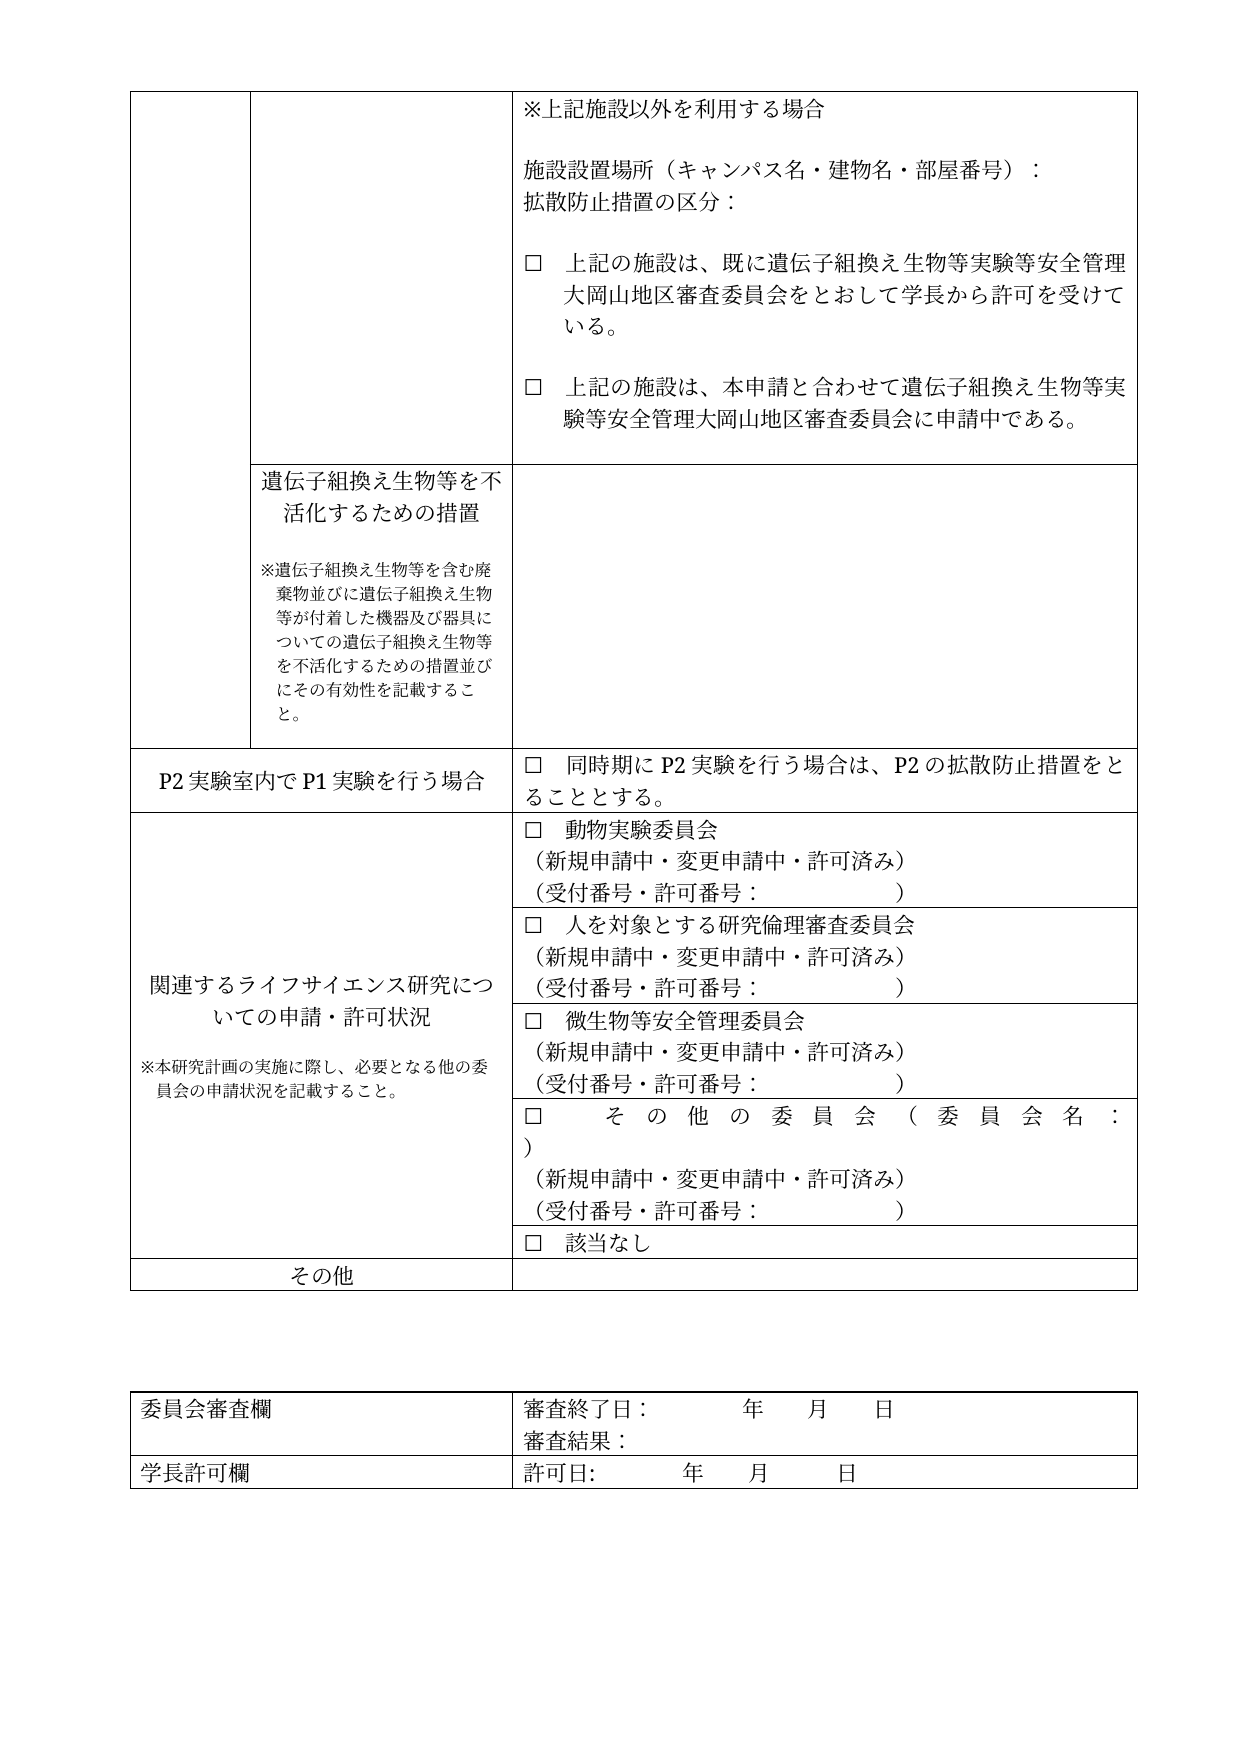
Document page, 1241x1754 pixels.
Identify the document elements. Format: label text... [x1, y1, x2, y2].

table_cell 人を対象とする研究倫理審査委員会 （新規申請中・変更申請中・許可済み） （受付番号・許可番号： ） [513, 908, 1137, 1003]
table_cell その他 [131, 1259, 512, 1290]
table_header 審査終了日： 年 月 日 審査結果： [513, 1393, 1137, 1455]
table_cell 許可日: 年 月 日 [513, 1456, 1137, 1488]
table_cell 遺伝子組換え生物等を不活化するための措置 ※遺伝子組換え生物等を含む廃棄物並びに遺伝子組換え生物等が付着した機器及び器具についての遺伝子組換え生物等を不活化するための措置並びにその有効性を記載すること。 [251, 465, 512, 748]
table_cell 微生物等安全管理委員会 （新規申請中・変更申請中・許可済み） （受付番号・許可番号： ） [513, 1004, 1137, 1098]
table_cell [251, 92, 512, 463]
table_cell 学長許可欄 [131, 1456, 512, 1488]
table_cell 動物実験委員会 （新規申請中・変更申請中・許可済み） （受付番号・許可番号： ） [513, 813, 1137, 907]
table_cell 該当なし [513, 1226, 1137, 1258]
table_cell [513, 465, 1137, 748]
table_cell P2実験室内でP1実験を行う場合 [131, 749, 512, 812]
table_cell 関連するライフサイエンス研究についての申請・許可状況 ※本研究計画の実施に際し、必要となる他の委員会の申請状況を記載すること。 [131, 813, 512, 1258]
table_cell [513, 1259, 1137, 1290]
table_header 委員会審査欄 [131, 1393, 512, 1455]
table_cell ※上記施設以外を利用する場合 施設設置場所（キャンパス名・建物名・部屋番号）： 拡散防止措置の区分： 上記の施設は、既に遺伝子組換え生物等実験等安全管理大岡山地区審査委員会をとおして学長から許可を受けている。 上記の施設は、本申請と合わせて遺伝子組換え生物等実験等安全管理大岡山地区審査委員会に申請中である。 [513, 92, 1137, 463]
table_cell 同時期にP2実験を行う場合は、P2の拡散防止措置をとることとする。 [513, 749, 1137, 812]
table_cell その他の委員会（委員会名： ） （新規申請中・変更申請中・許可済み） （受付番号・許可番号： ） [513, 1099, 1137, 1225]
